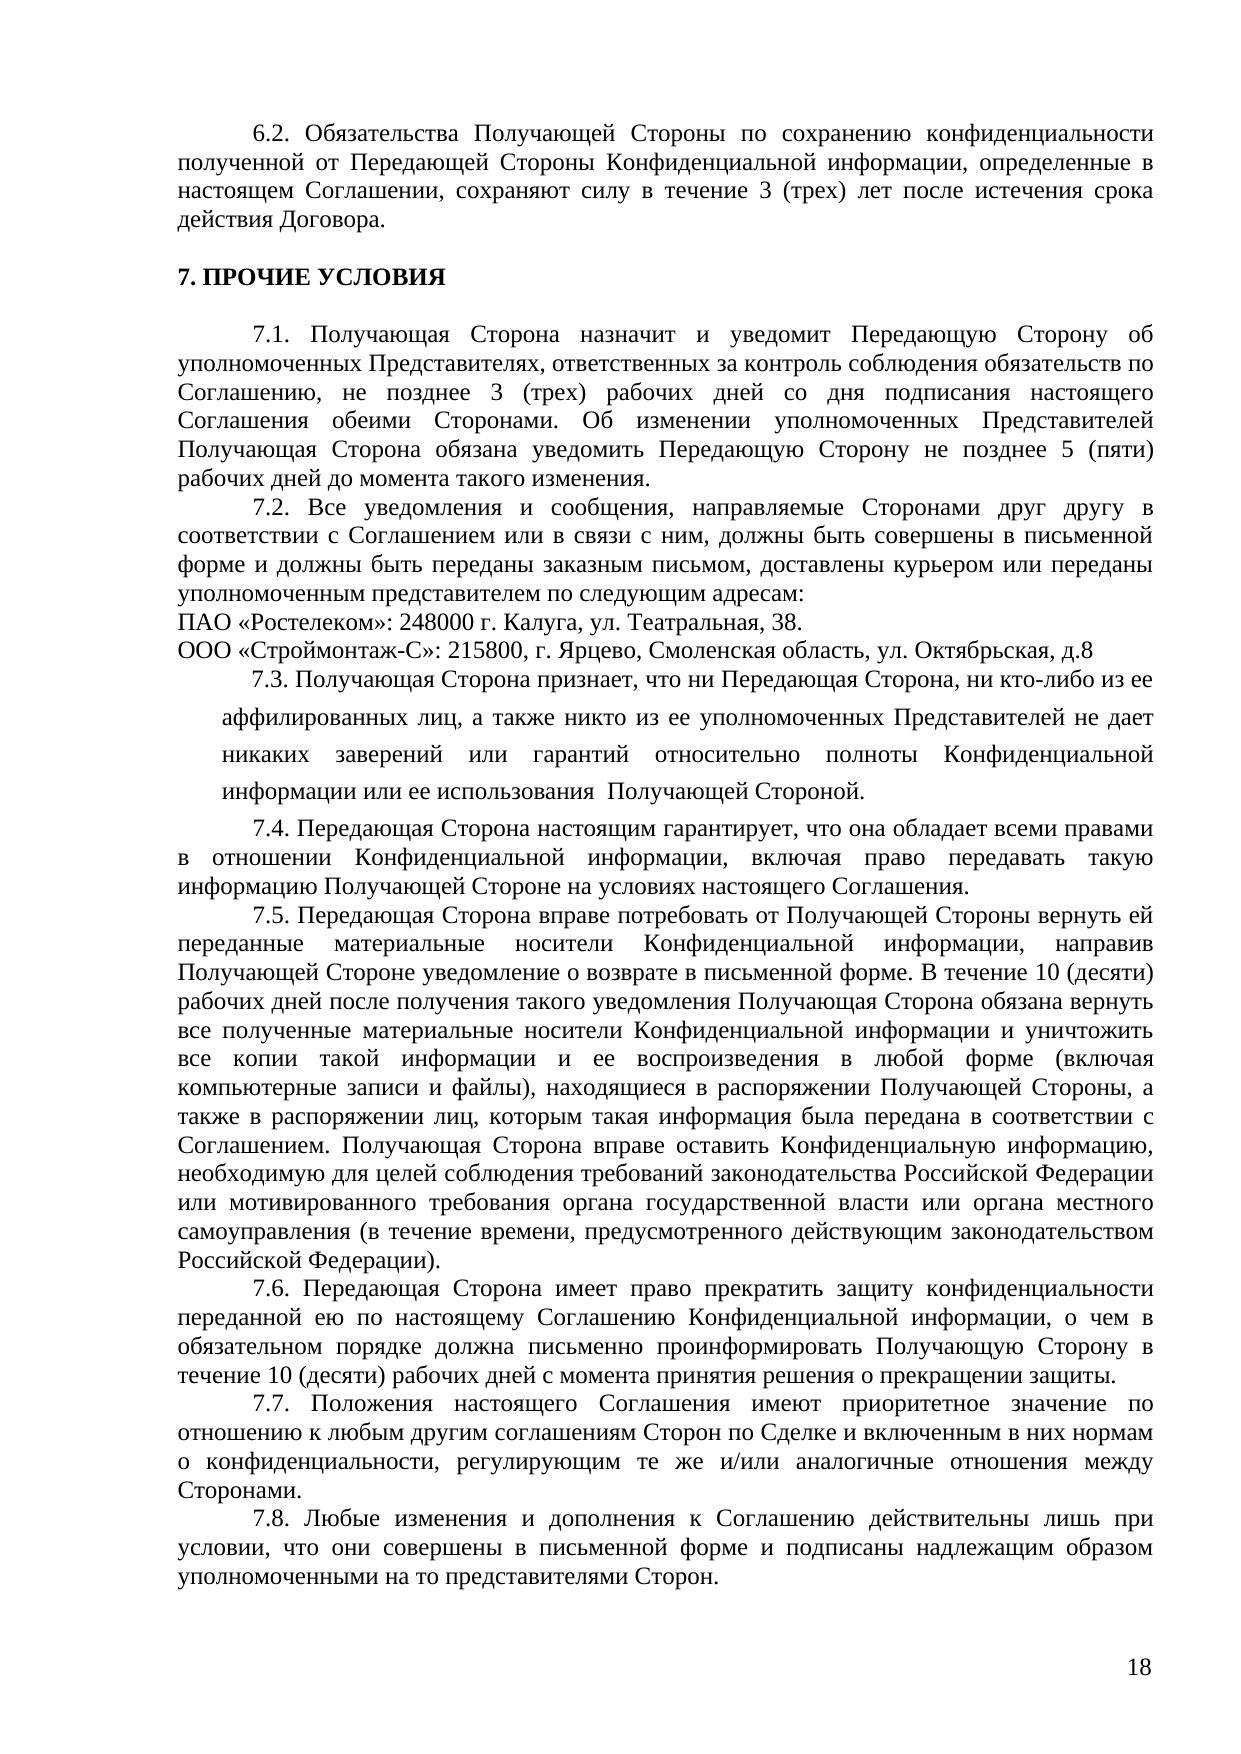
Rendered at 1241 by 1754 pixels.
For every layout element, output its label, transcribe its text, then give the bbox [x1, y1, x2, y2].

text 7.6. Передающая Сторона имеет право прекратить защиту конфиденциальности переданной ею по настоящему Соглашению Конфиденциальной информации, о чем в обязательном порядке должна письменно проинформировать Получающую Сторону в течение 10 (десяти) рабочих дней с момента принятия решения о прекращении защиты. [177, 1273, 1154, 1388]
text 7.4. Передающая Сторона настоящим гарантирует, что она обладает всеми правами в отношении Конфиденциальной информации, включая право передавать такую информацию Получающей Стороне на условиях настоящего Соглашения. [177, 813, 1154, 900]
text 7.2. Все уведомления и сообщения, направляемые Сторонами друг другу в соответствии с Соглашением или в связи с ним, должны быть совершены в письменной форме и должны быть переданы заказным письмом, доставлены курьером или переданы уполномоченным представителем по следующим адресам: [177, 492, 1154, 607]
text 7.5. Передающая Сторона вправе потребовать от Получающей Стороны вернуть ей переданные материальные носители Конфиденциальной информации, направив Получающей Стороне уведомление о возврате в письменной форме. В течение 10 (десяти) рабочих дней после получения такого уведомления Получающая Сторона обязана вернуть все полученные материальные носители Конфиденциальной информации и уничтожить все копии такой информации и ее воспроизведения в любой форме (включая компьютерные записи и файлы), находящиеся в распоряжении Получающей Стороны, а также в распоряжении лиц, которым такая информация была передана в соответствии с Соглашением. Получающая Сторона вправе оставить Конфиденциальную информацию, необходимую для целей соблюдения требований законодательства Российской Федерации или мотивированного требования органа государственной власти или органа местного самоуправления (в течение времени, предусмотренного действующим законодательством Российской Федерации). [177, 900, 1154, 1273]
text ПАО «Ростелеком»: 248000 г. Калуга, ул. Театральная, 38. [177, 607, 1154, 636]
text 7.3. Получающая Сторона признает, что ни Передающая Сторона, ни кто-либо из ее аффилированных лиц, а также никто из ее уполномоченных Представителей не дает никаких заверений или гарантий относительно полноты Конфиденциальной информации или ее использования Получающей Стороной. [222, 664, 1154, 805]
text ООО «Строймонтаж-С»: 215800, г. Ярцево, Смоленская область, ул. Октябрьская, д.8 [177, 636, 1152, 664]
text 7. ПРОЧИЕ УСЛОВИЯ [177, 262, 1154, 291]
text 7.1. Получающая Сторона назначит и уведомит Передающую Сторону об уполномоченных Представителях, ответственных за контроль соблюдения обязательств по Соглашению, не позднее 3 (трех) рабочих дней со дня подписания настоящего Соглашения обеими Сторонами. Об изменении уполномоченных Представителей Получающая Сторона обязана уведомить Передающую Сторону не позднее 5 (пяти) рабочих дней до момента такого изменения. [177, 319, 1154, 492]
text 6.2. Обязательства Получающей Стороны по сохранению конфиденциальности полученной от Передающей Стороны Конфиденциальной информации, определенные в настоящем Соглашении, сохраняют силу в течение 3 (трех) лет после истечения срока действия Договора. [177, 118, 1154, 233]
text 7.8. Любые изменения и дополнения к Соглашению действительны лишь при условии, что они совершены в письменной форме и подписаны надлежащим образом уполномоченными на то представителями Сторон. [177, 1503, 1154, 1590]
text 7.7. Положения настоящего Соглашения имеют приоритетное значение по отношению к любым другим соглашениям Сторон по Сделке и включенным в них нормам о конфиденциальности, регулирующим те же и/или аналогичные отношения между Сторонами. [177, 1388, 1154, 1503]
